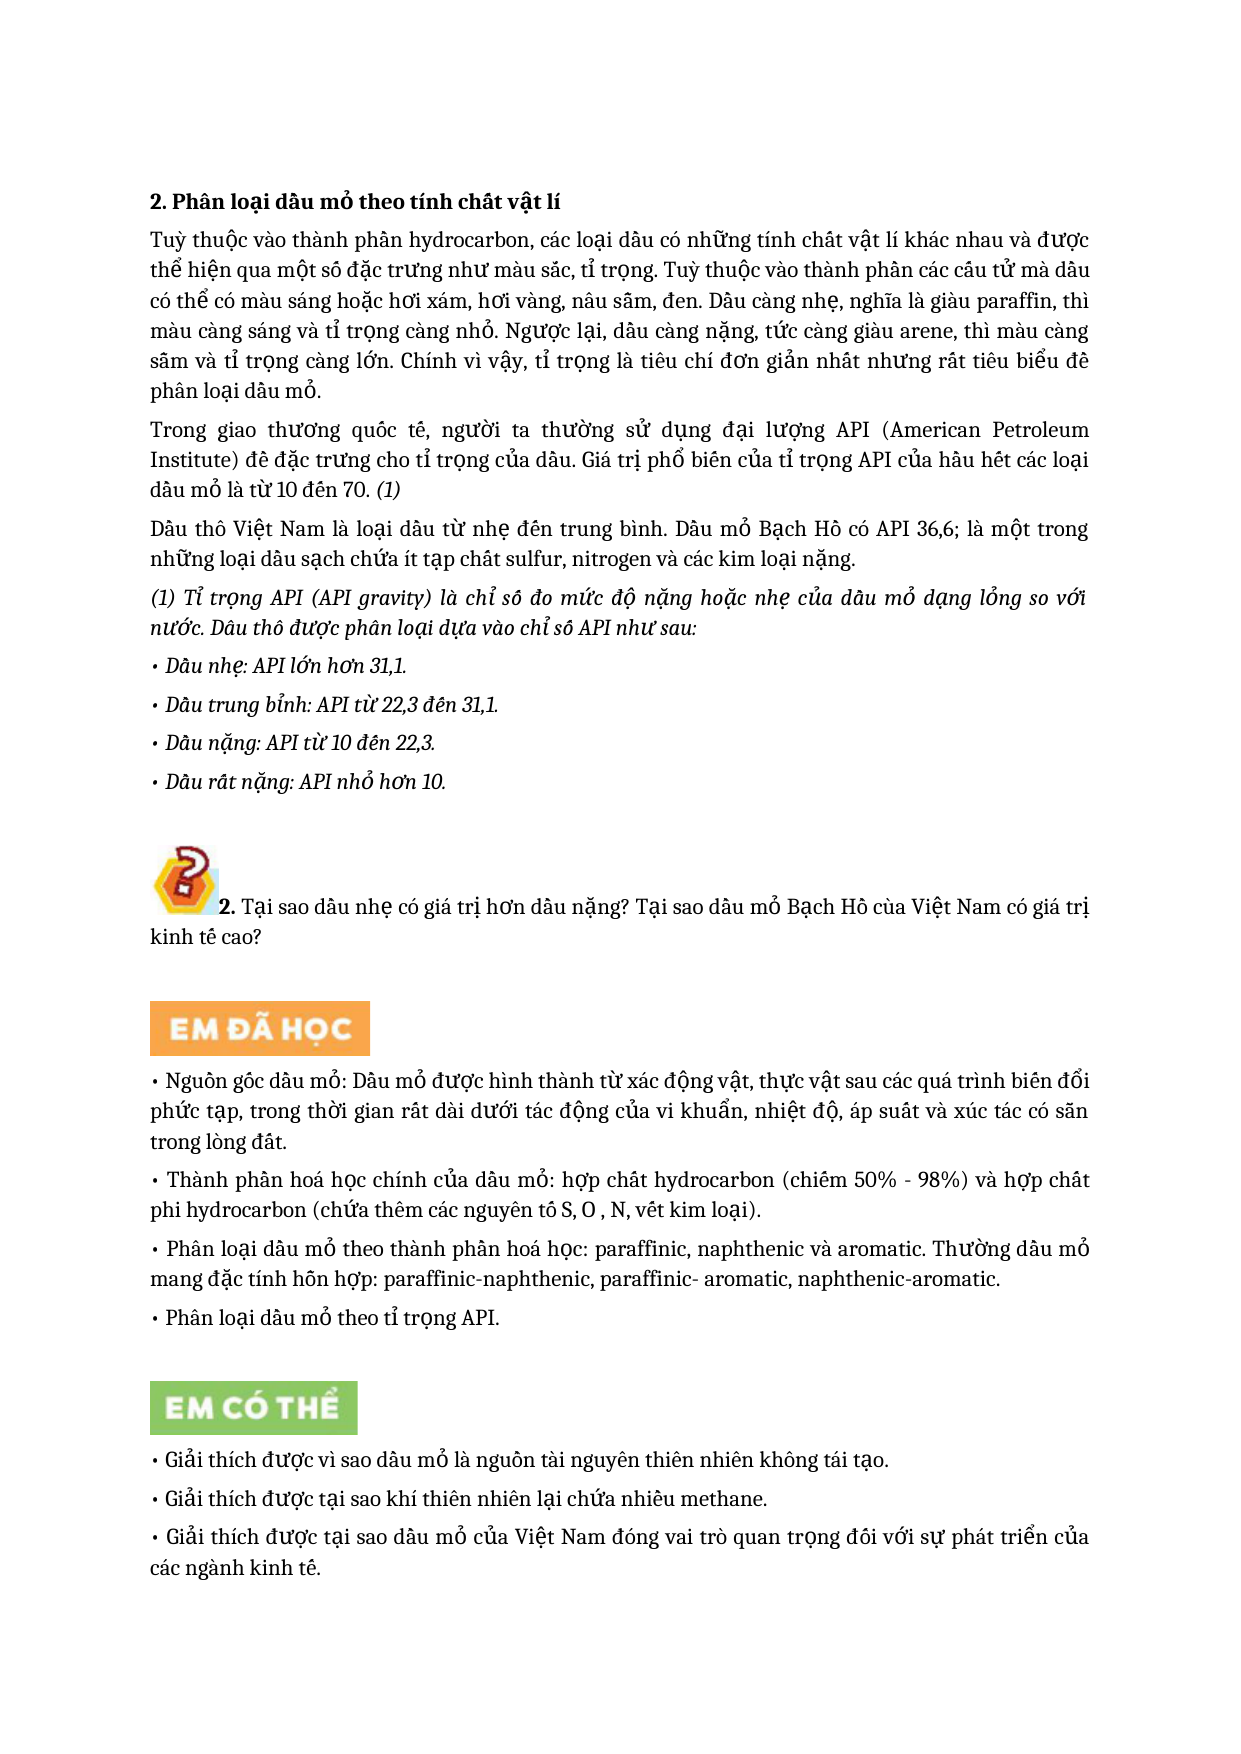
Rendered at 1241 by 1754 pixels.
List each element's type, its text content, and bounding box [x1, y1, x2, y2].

text • Dầu trung bỉnh: API từ 22,3 đến 31,1. [150, 692, 1090, 718]
text • Giải thích được tại sao dầu mỏ của Việt Nam đóng vai trò quan trọng đối với sự phát triển của các ngành kinh tế. [150, 1524, 1090, 1581]
text 2. Tại sao dầu nhẹ có giá trị hơn dầu nặng? Tại sao dầu mỏ Bạch Hồ cùa Việt Nam có giá trị kinh tế cao? [150, 846, 1090, 951]
picture [150, 1381, 358, 1435]
text • Phân loại dầu mỏ theo tỉ trọng API. [150, 1304, 1090, 1331]
text • Giải thích được vì sao dầu mỏ là nguồn tài nguyên thiên nhiên không tái tạo. [150, 1447, 1090, 1473]
text • Dầu rất nặng: API nhỏ hơn 10. [150, 769, 1090, 795]
text (1) Tỉ trọng API (API gravity) là chỉ số đo mức độ nặng hoặc nhẹ của dầu mỏ dạng lỏng so với nước. Dâu thô được phân loại dựa vào chỉ số API như sau: [150, 584, 1090, 641]
picture [150, 845, 219, 915]
text • Dầu nặng: API từ 10 đến 22,3. [150, 730, 1090, 757]
text • Phân loại dầu mỏ theo thành phần hoá học: paraffinic, naphthenic và aromatic. Thường dầu mỏ mang đặc tính hỗn hợp: paraffinic-naphthenic, paraffinic- aromatic, naphthenic-aromatic. [150, 1236, 1090, 1292]
text Tuỳ thuộc vào thành phần hydrocarbon, các loại dầu có những tính chất vật lí khác nhau và được thể hiện qua một số đặc trưng như màu sắc, tỉ trọng. Tuỳ thuộc vào thành phần các cấu tử mà dầu có thể có màu sáng hoặc hơi xám, hơi vàng, nâu sẫm, đen. Dầu càng nhẹ, nghĩa là giàu paraffin, thì màu càng sáng và tỉ trọng càng nhỏ. Ngược lại, dầu càng nặng, tức càng giàu arene, thì màu càng sẫm và tỉ trọng càng lớn. Chính vì vậy, tỉ trọng là tiêu chí đơn giản nhất nhưng rất tiêu biểu đề phân loại dầu mỏ. [150, 227, 1090, 404]
text Trong giao thương quốc tế, người ta thường sử dụng đại lượng API (American Petroleum Institute) đề đặc trưng cho tỉ trọng của dầu. Giá trị phổ biến của tỉ trọng API của hầu hết các loại dầu mỏ là từ 10 đến 70. (1) [150, 417, 1090, 503]
text Dầu thô Việt Nam là loại dầu từ nhẹ đến trung bình. Dầu mỏ Bạch Hồ có API 36,6; là một trong những loại dầu sạch chứa ít tạp chất sulfur, nitrogen và các kim loại nặng. [150, 516, 1090, 572]
picture [150, 1001, 371, 1056]
text • Thành phần hoá học chính của dầu mỏ: hợp chất hydrocarbon (chiếm 50% - 98%) và hợp chất phi hydrocarbon (chứa thêm các nguyên tố S, O , N, vết kim loại). [150, 1167, 1090, 1224]
text • Dầu nhẹ: API lớn hơn 31,1. [150, 653, 1090, 679]
text 2. Phân loại dầu mỏ theo tính chất vật lí [150, 188, 1090, 215]
text • Nguồn gốc dầu mỏ: Dầu mỏ được hình thành từ xác động vật, thực vật sau các quá trình biến đổi phức tạp, trong thời gian rất dài dưới tác động của vi khuẩn, nhiệt độ, áp suất và xúc tác có sẵn trong lòng đất. [150, 1068, 1090, 1155]
text • Giải thích được tại sao khí thiên nhiên lại chứa nhiều methane. [150, 1486, 1090, 1512]
